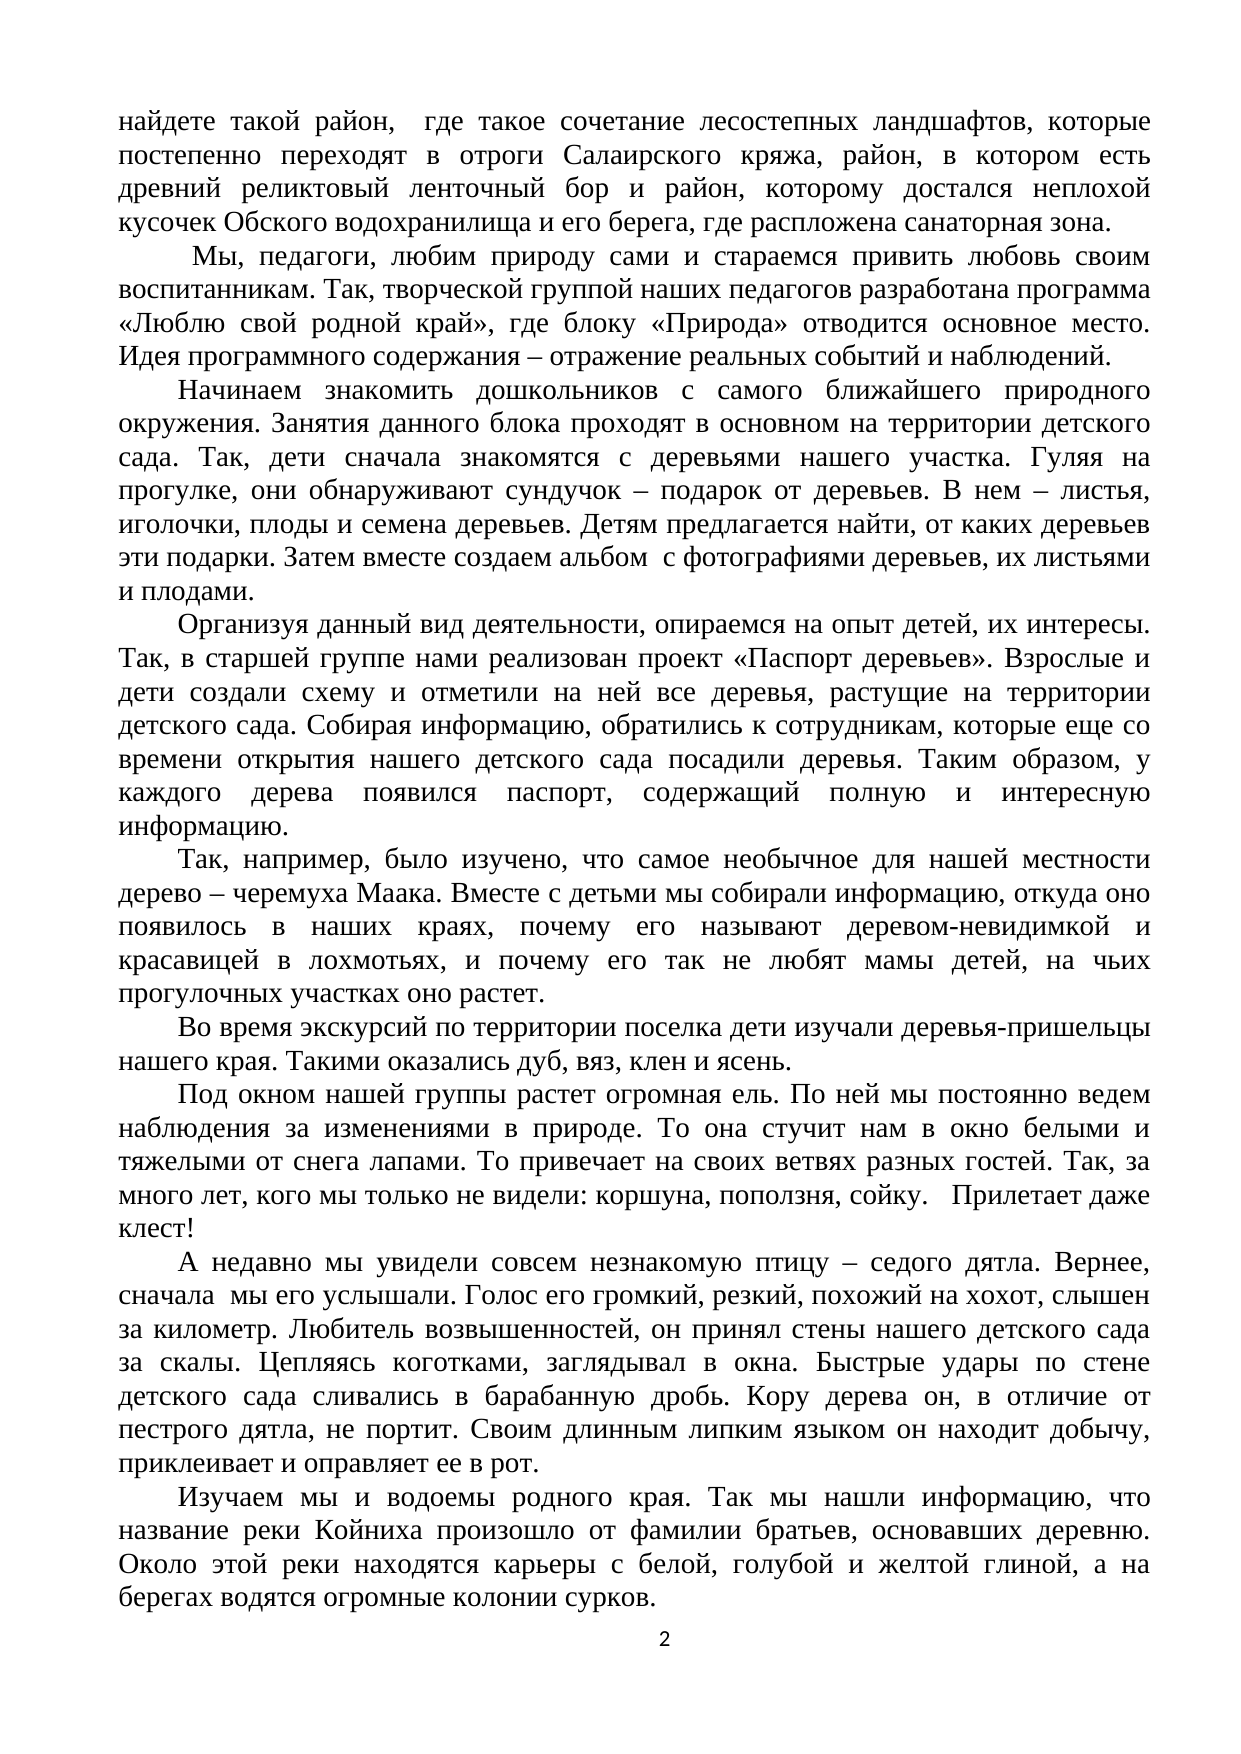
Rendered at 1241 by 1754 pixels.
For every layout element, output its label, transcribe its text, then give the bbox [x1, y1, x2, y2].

text Организуя данный вид деятельности, опираемся на опыт детей, их интересы. Так, в старшей группе нами реализован проект «Паспорт деревьев». Взрослые и дети создали схему и отметили на ней все деревья, растущие на территории детского сада. Собирая информацию, обратились к сотрудникам, которые еще со времени открытия нашего детского сада посадили деревья. Таким образом, у каждого дерева появился паспорт, содержащий полную и интересную информацию. [118, 607, 1152, 841]
text Под окном нашей группы растет огромная ель. По ней мы постоянно ведем наблюдения за изменениями в природе. То она стучит нам в окно белыми и тяжелыми от снега лапами. То привечает на своих ветвях разных гостей. Так, за много лет, кого мы только не видели: коршуна, поползня, сойку. Прилетает даже клест! [118, 1076, 1152, 1244]
text Мы, педагоги, любим природу сами и стараемся привить любовь своим воспитанникам. Так, творческой группой наших педагогов разработана программа «Люблю свой родной край», где блоку «Природа» отводится основное место. Идея программного содержания – отражение реальных событий и наблюдений. [118, 238, 1152, 372]
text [118, 103, 1152, 238]
text Изучаем мы и водоемы родного края. Так мы нашли информацию, что название реки Койниха произошло от фамилии братьев, основавших деревню. Около этой реки находятся карьеры с белой, голубой и желтой глиной, а на берегах водятся огромные колонии сурков. [118, 1479, 1152, 1613]
text А недавно мы увидели совсем незнакомую птицу – седого дятла. Вернее, сначала мы его услышали. Голос его громкий, резкий, похожий на хохот, слышен за километр. Любитель возвышенностей, он принял стены нашего детского сада за скалы. Цепляясь коготками, заглядывал в окна. Быстрые удары по стене детского сада сливались в барабанную дробь. Кору дерева он, в отличие от пестрого дятла, не портит. Своим длинным липким языком он находит добычу, приклеивает и оправляет ее в рот. [118, 1244, 1152, 1479]
text Во время экскурсий по территории поселка дети изучали деревья-пришельцы нашего края. Такими оказались дуб, вяз, клен и ясень. [118, 1009, 1152, 1076]
text Так, например, было изучено, что самое необычное для нашей местности дерево – черемуха Маака. Вместе с детьми мы собирали информацию, откуда оно появилось в наших краях, почему его называют деревом-невидимкой и красавицей в лохмотьях, и почему его так не любят мамы детей, на чьих прогулочных участках оно растет. [118, 841, 1152, 1009]
text Начинаем знакомить дошкольников с самого ближайшего природного окружения. Занятия данного блока проходят в основном на территории детского сада. Так, дети сначала знакомятся с деревьями нашего участка. Гуляя на прогулке, они обнаруживают сундучок – подарок от деревьев. В нем – листья, иголочки, плоды и семена деревьев. Детям предлагается найти, от каких деревьев эти подарки. Затем вместе создаем альбом с фотографиями деревьев, их листьями и плодами. [118, 372, 1152, 607]
